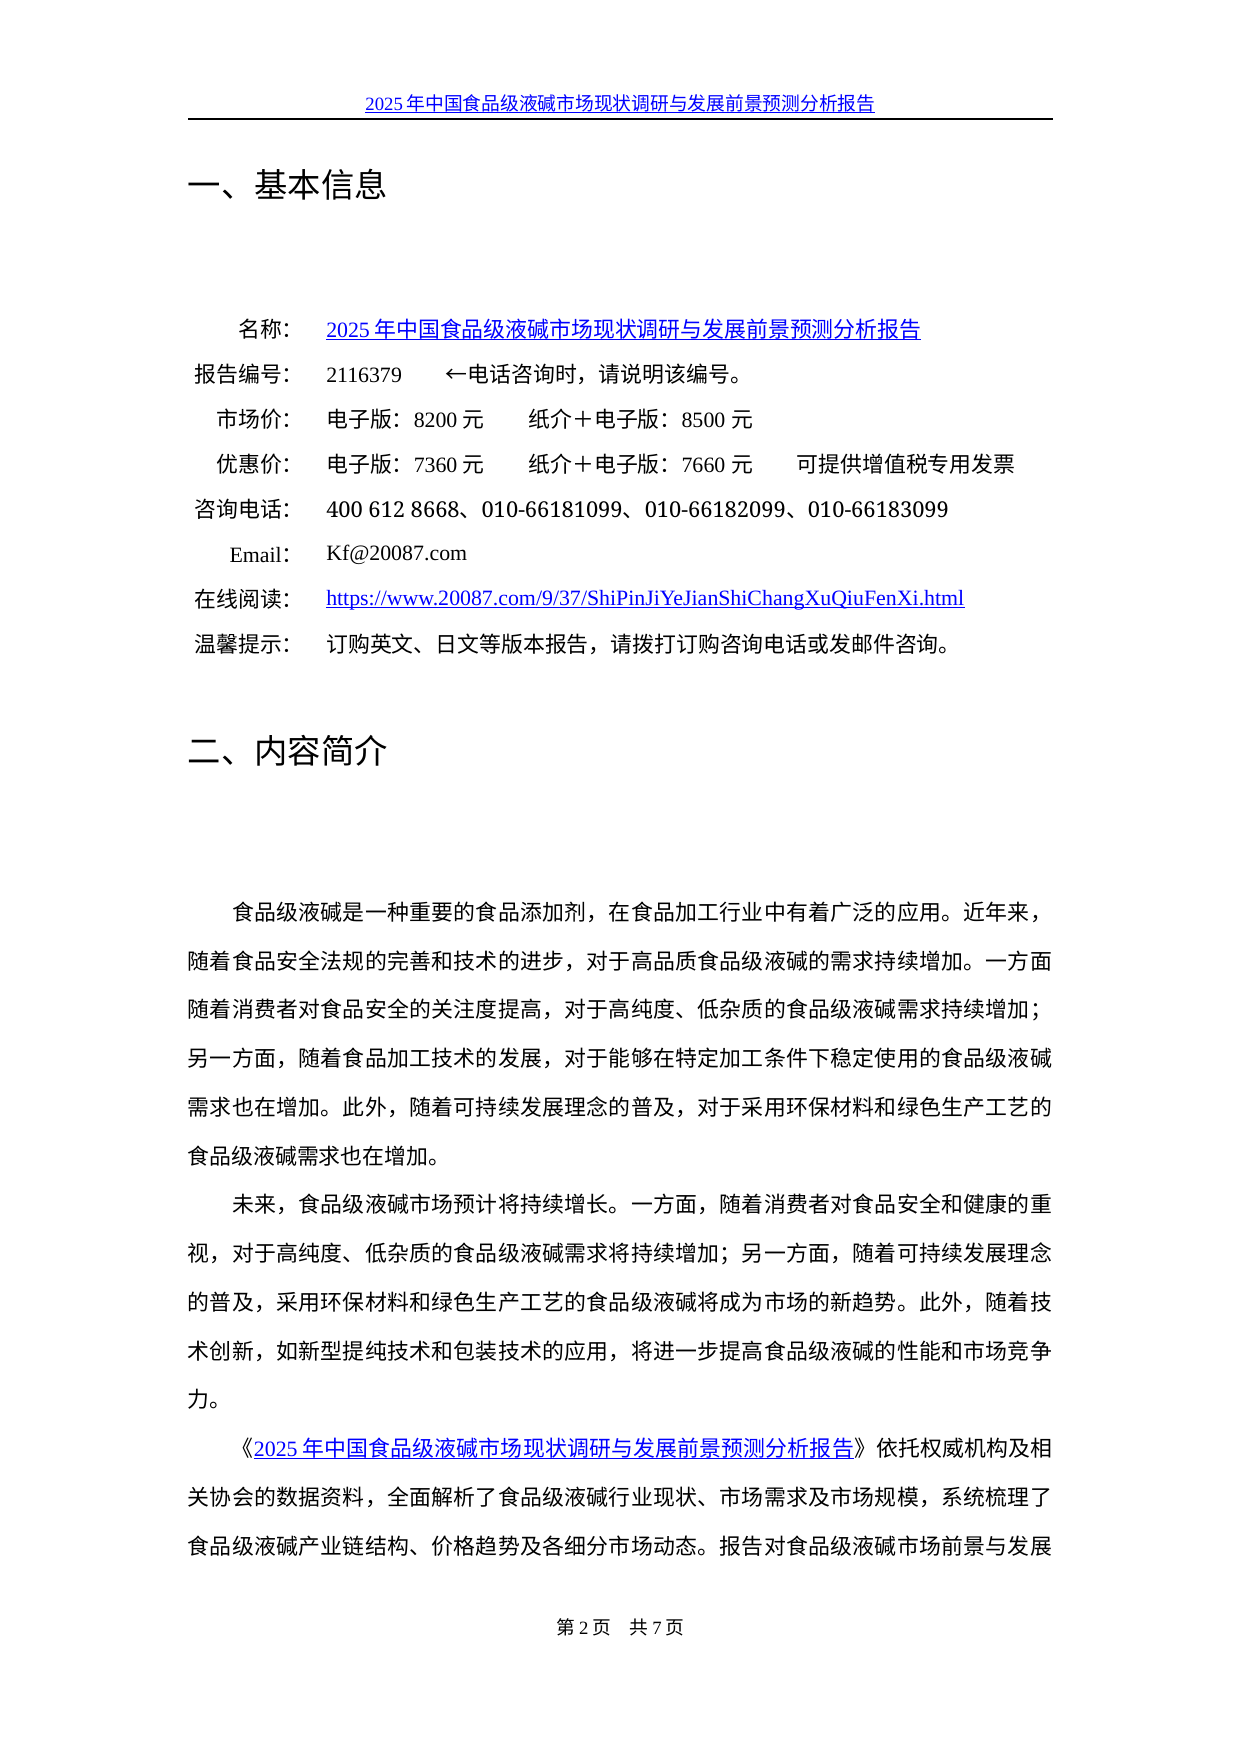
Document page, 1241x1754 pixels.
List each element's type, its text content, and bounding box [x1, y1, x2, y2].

table_cell 优惠价： [167, 447, 315, 492]
title 二、内容简介 [187, 717, 1053, 782]
table_cell 电子版：8200 元 纸介＋电子版：8500 元 [315, 402, 1073, 447]
table_header 名称： [167, 312, 315, 357]
table_header 2025年中国食品级液碱市场现状调研与发展前景预测分析报告 [315, 312, 1073, 357]
table_cell 400 612 8668、010-66181099、010-66182099、010-66183099 [315, 492, 1073, 537]
table_cell 市场价： [167, 402, 315, 447]
table_cell 电子版：7360 元 纸介＋电子版：7660 元 可提供增值税专用发票 [315, 447, 1073, 492]
table_cell 咨询电话： [167, 492, 315, 537]
table_cell Kf@20087.com [315, 537, 1073, 582]
table_cell 报告编号： [167, 357, 315, 402]
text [187, 894, 1053, 1561]
table_cell [315, 582, 1073, 627]
table_cell 订购英文、日文等版本报告，请拨打订购咨询电话或发邮件咨询。 [315, 627, 1073, 672]
table_cell 温馨提示： [167, 627, 315, 672]
table_cell 在线阅读： [167, 582, 315, 627]
title 一、基本信息 [187, 150, 1053, 215]
table_cell Email： [167, 537, 315, 582]
table_cell 2116379 ←电话咨询时，请说明该编号。 [315, 357, 1073, 402]
